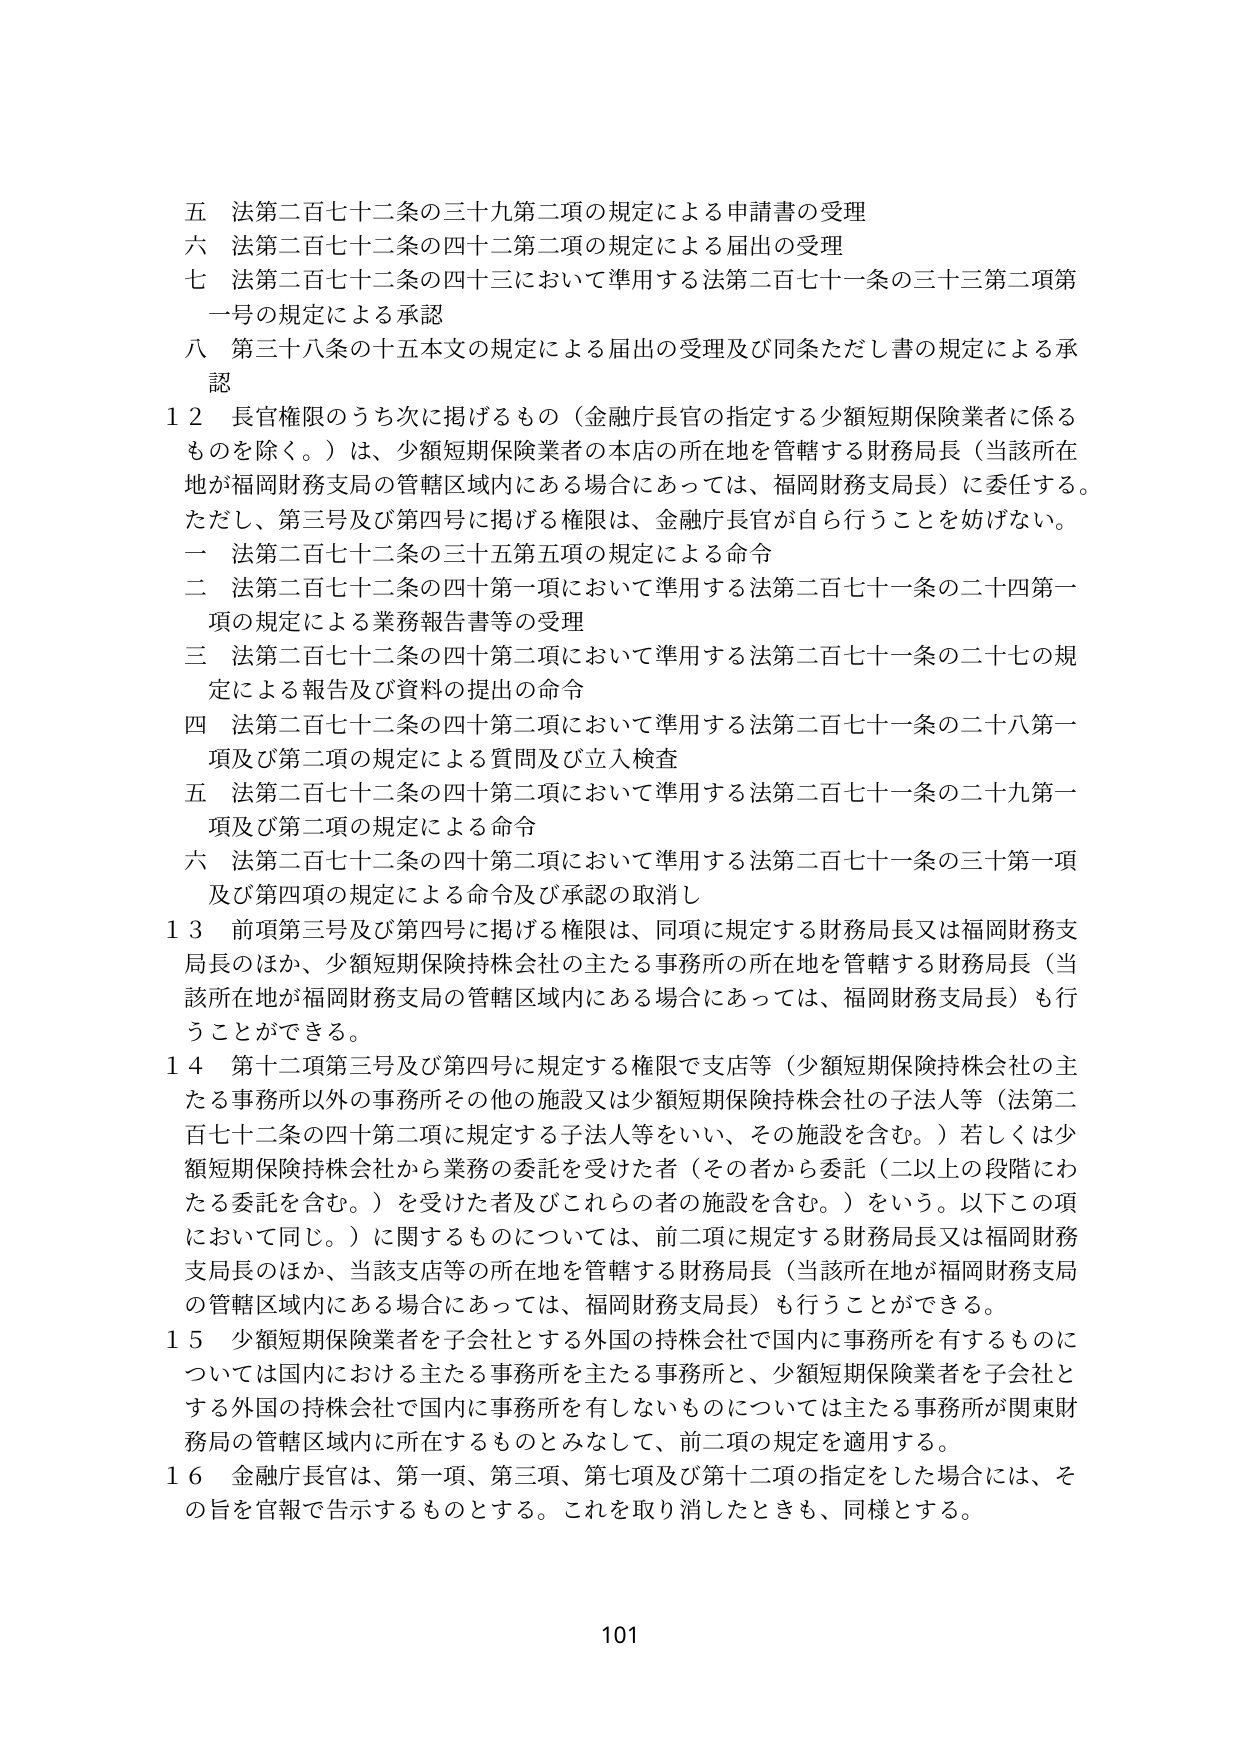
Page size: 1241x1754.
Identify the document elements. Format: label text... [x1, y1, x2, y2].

text １４ 第十二項第三号及び第四号に規定する権限で支店等（少額短期保険持株会社の主たる事務所以外の事務所その他の施設又は少額短期保険持株会社の子法人等（法第二百七十二条の四十第二項に規定する子法人等をいい、その施設を含む。）若しくは少額短期保険持株会社から業務の委託を受けた者（その者から委託（二以上の段階にわたる委託を含む。）を受けた者及びこれらの者の施設を含む。）をいう。以下この項において同じ。）に関するものについては、前二項に規定する財務局長又は福岡財務支局長のほか、当該支店等の所在地を管轄する財務局長（当該所在地が福岡財務支局の管轄区域内にある場合にあっては、福岡財務支局長）も行うことができる。 [161, 1048, 1079, 1321]
text 六 法第二百七十二条の四十第二項において準用する法第二百七十一条の三十第一項及び第四項の規定による命令及び承認の取消し [184, 843, 1079, 911]
text 三 法第二百七十二条の四十第二項において準用する法第二百七十一条の二十七の規定による報告及び資料の提出の命令 [184, 638, 1079, 706]
text １２ 長官権限のうち次に掲げるもの（金融庁長官の指定する少額短期保険業者に係るものを除く。）は、少額短期保険業者の本店の所在地を管轄する財務局長（当該所在地が福岡財務支局の管轄区域内にある場合にあっては、福岡財務支局長）に委任する。ただし、第三号及び第四号に掲げる権限は、金融庁長官が自ら行うことを妨げない。 [161, 399, 1079, 535]
text １３ 前項第三号及び第四号に掲げる権限は、同項に規定する財務局長又は福岡財務支局長のほか、少額短期保険持株会社の主たる事務所の所在地を管轄する財務局長（当該所在地が福岡財務支局の管轄区域内にある場合にあっては、福岡財務支局長）も行うことができる。 [161, 911, 1079, 1048]
text １５ 少額短期保険業者を子会社とする外国の持株会社で国内に事務所を有するものについては国内における主たる事務所を主たる事務所と、少額短期保険業者を子会社とする外国の持株会社で国内に事務所を有しないものについては主たる事務所が関東財務局の管轄区域内に所在するものとみなして、前二項の規定を適用する。 [161, 1321, 1079, 1458]
text 四 法第二百七十二条の四十第二項において準用する法第二百七十一条の二十八第一項及び第二項の規定による質問及び立入検査 [184, 706, 1079, 774]
text 八 第三十八条の十五本文の規定による届出の受理及び同条ただし書の規定による承認 [184, 330, 1079, 399]
text 五 法第二百七十二条の三十九第二項の規定による申請書の受理 [184, 194, 1079, 228]
text １６ 金融庁長官は、第一項、第三項、第七項及び第十二項の指定をした場合には、その旨を官報で告示するものとする。これを取り消したときも、同様とする。 [161, 1458, 1079, 1526]
text 一 法第二百七十二条の三十五第五項の規定による命令 [184, 535, 1079, 569]
text 五 法第二百七十二条の四十第二項において準用する法第二百七十一条の二十九第一項及び第二項の規定による命令 [184, 774, 1079, 843]
text 七 法第二百七十二条の四十三において準用する法第二百七十一条の三十三第二項第一号の規定による承認 [184, 262, 1079, 330]
text 六 法第二百七十二条の四十二第二項の規定による届出の受理 [184, 228, 1079, 262]
text 二 法第二百七十二条の四十第一項において準用する法第二百七十一条の二十四第一項の規定による業務報告書等の受理 [184, 569, 1079, 638]
